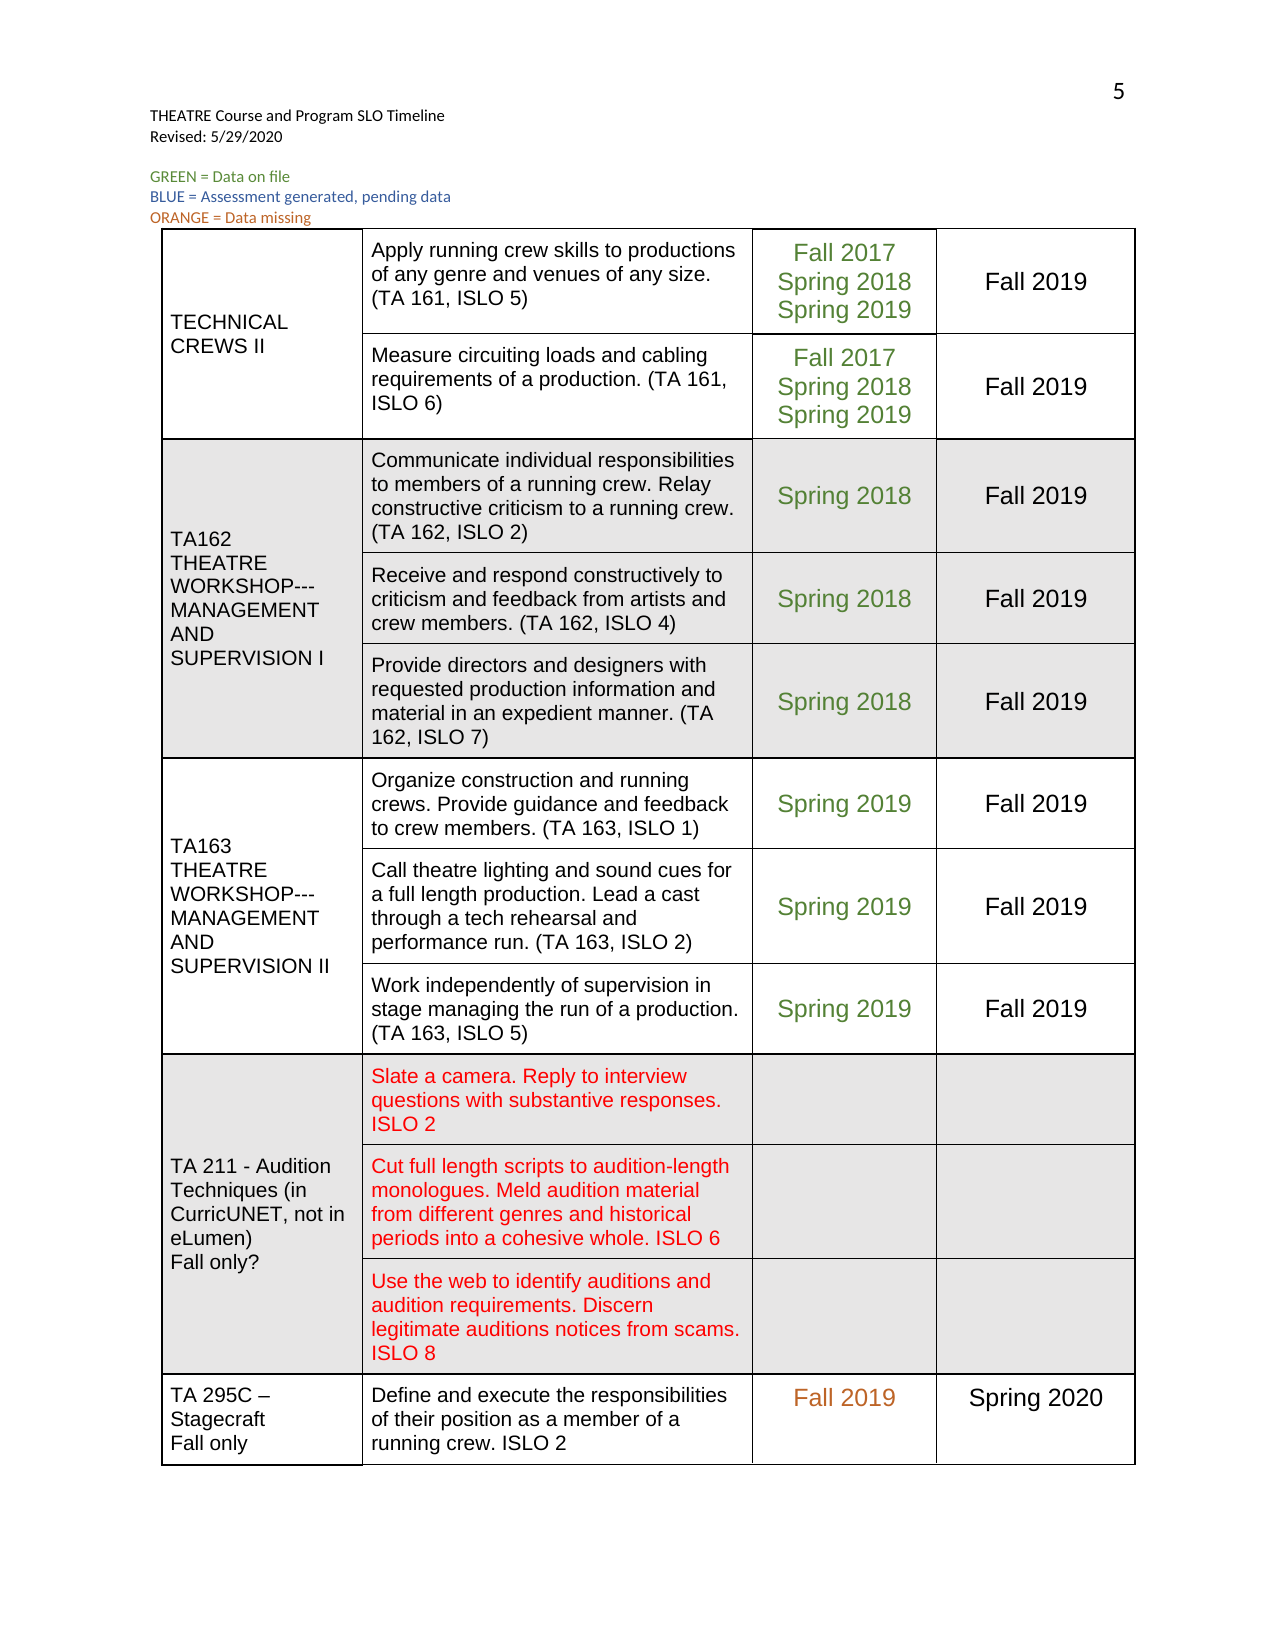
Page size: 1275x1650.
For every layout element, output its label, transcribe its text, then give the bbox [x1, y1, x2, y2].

table_cell Spring 2018 [753, 553, 936, 643]
table_cell [937, 1259, 1134, 1373]
table_cell Spring 2019 [753, 849, 936, 962]
table_cell Fall 2019 [937, 440, 1134, 552]
table_cell Fall 2019 [937, 759, 1134, 848]
table_cell Fall 2019 [937, 553, 1134, 643]
table_cell Measure circuiting loads and cabling requirements of a production. (TA 161, ISLO 6) [363, 334, 752, 437]
table_cell [753, 1259, 936, 1373]
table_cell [163, 1375, 362, 1463]
table_cell Spring 2020 [937, 1375, 1134, 1463]
table_cell Spring 2018 [753, 644, 936, 757]
table_cell [753, 1055, 936, 1144]
table_cell Organize construction and running crews. Provide guidance and feedback to crew members. (TA 163, ISLO 1) [363, 759, 752, 848]
table_cell Call theatre lighting and sound cues for a full length production. Lead a cast through a tech rehearsal and performance run. (TA 163, ISLO 2) [363, 849, 752, 962]
table_cell Spring 2019 [753, 759, 936, 848]
table_cell Communicate individual responsibilities to members of a running crew. Relay constructive criticism to a running crew. (TA 162, ISLO 2) [363, 440, 752, 552]
table_cell Use the web to identify auditions and audition requirements. Discern legitimate auditions notices from scams. ISLO 8 [363, 1259, 752, 1373]
table_cell [753, 1145, 936, 1258]
table_cell Spring 2018 [753, 439, 936, 552]
table_cell Fall 2019 [937, 644, 1134, 757]
table_cell Fall 2019 [937, 334, 1134, 437]
table_cell TA162 THEATRE WORKSHOP---MANAGEMENT AND SUPERVISION I [163, 440, 362, 757]
table_cell Provide directors and designers with requested production information and material in an expedient manner. (TA 162, ISLO 7) [363, 644, 752, 757]
table_cell Fall 2019 [753, 1375, 936, 1463]
table_cell [937, 1055, 1134, 1144]
table_cell Define and execute the responsibilities of their position as a member of a running crew. ISLO 2 [363, 1375, 752, 1463]
table_cell Slate a camera. Reply to interview questions with substantive responses. ISLO 2 [363, 1055, 752, 1144]
table_cell Fall 2019 [937, 849, 1134, 962]
table_cell TA163 THEATRE WORKSHOP---MANAGEMENT AND SUPERVISION II [163, 759, 362, 1053]
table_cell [163, 230, 362, 437]
table_cell Fall 2019 [937, 229, 1134, 332]
table_cell TA 211 - Audition Techniques (in CurricUNET, not in eLumen) Fall only? [163, 1055, 362, 1373]
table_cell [753, 230, 936, 332]
table_cell Receive and respond constructively to criticism and feedback from artists and crew members. (TA 162, ISLO 4) [363, 553, 752, 643]
table_cell Work independently of supervision in stage managing the run of a production. (TA 163, ISLO 5) [363, 964, 752, 1053]
table_cell Spring 2019 [753, 964, 936, 1053]
table_cell Fall 2017 Spring 2018 Spring 2019 [753, 335, 936, 437]
table_cell [937, 1145, 1134, 1258]
table_cell Fall 2019 [937, 964, 1134, 1053]
table_cell Apply running crew skills to productions of any genre and venues of any size. (TA 161, ISLO 5) [363, 229, 752, 332]
table_cell Cut full length scripts to audition-length monologues. Meld audition material from different genres and historical periods into a cohesive whole. ISLO 6 [363, 1145, 752, 1258]
